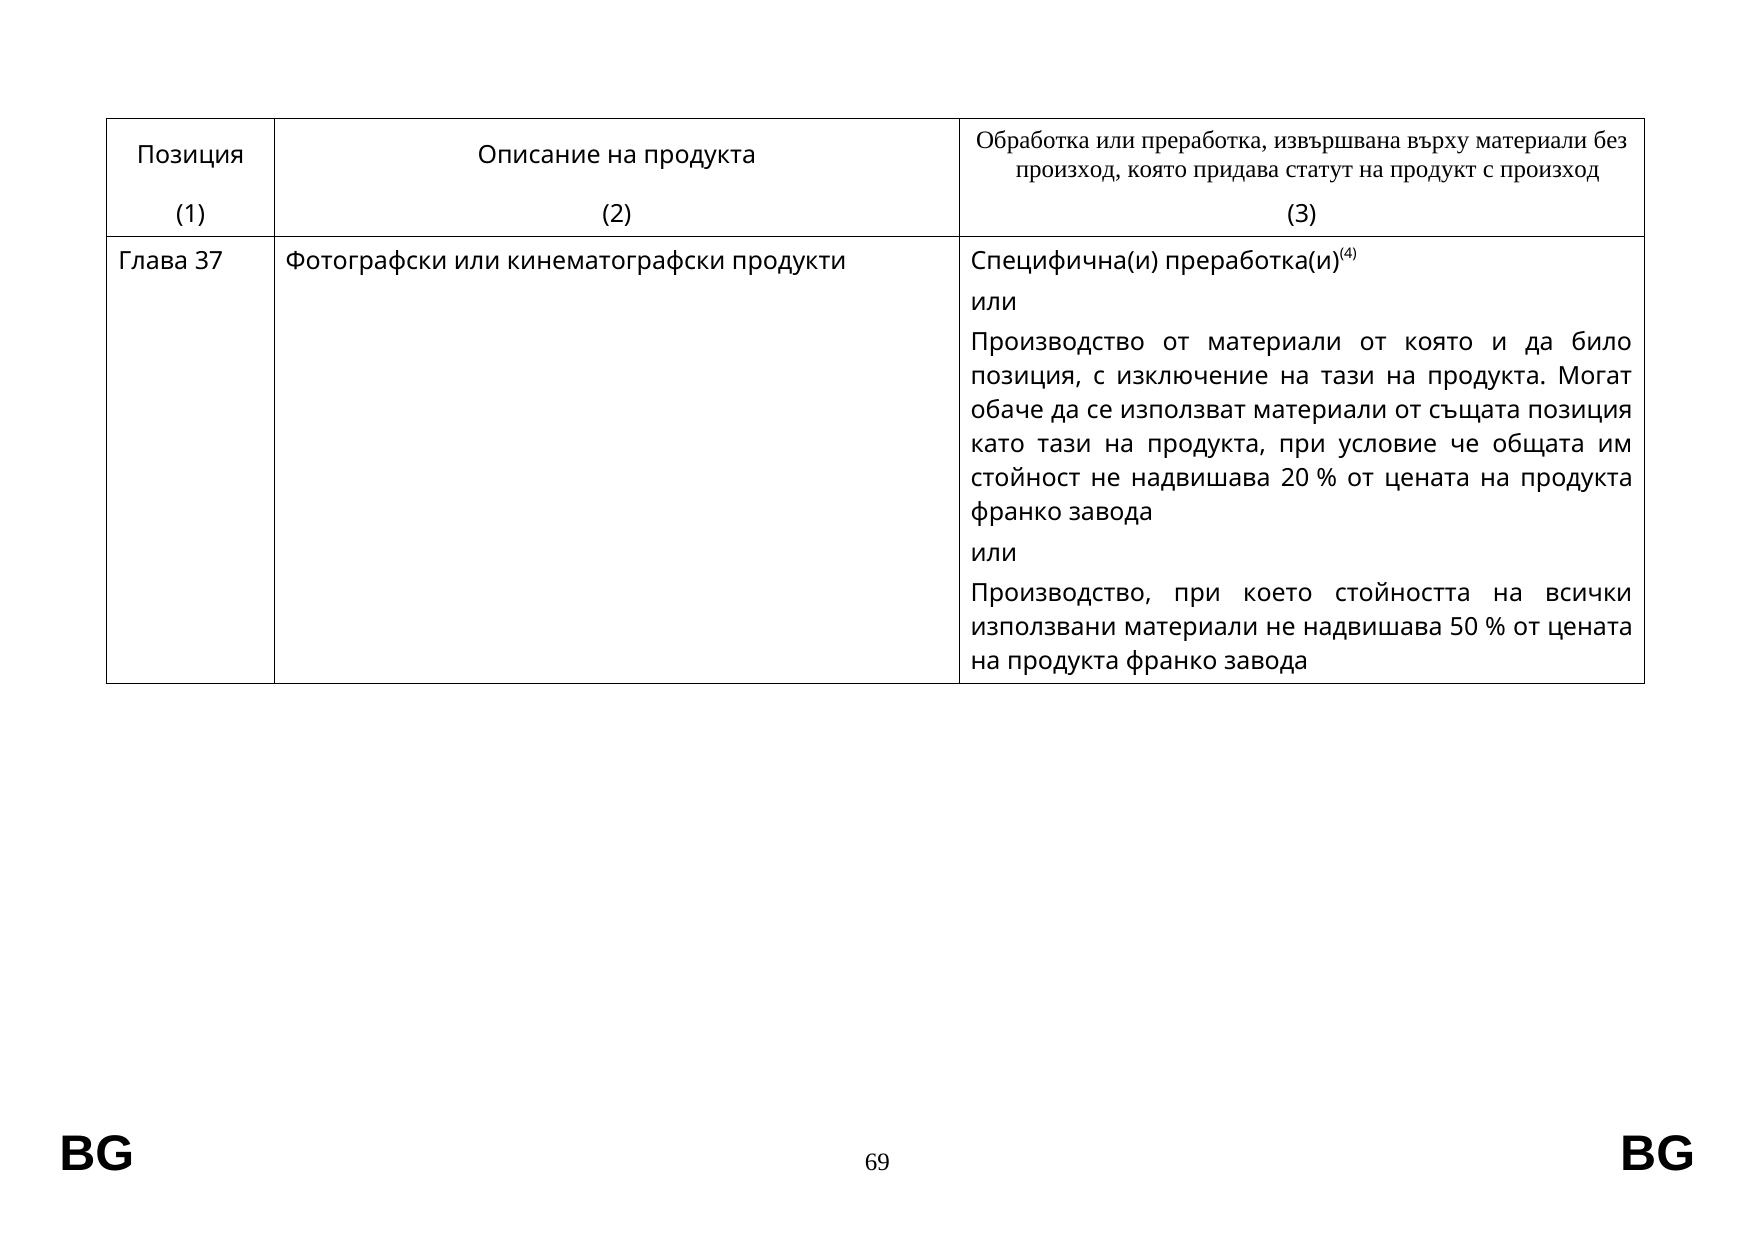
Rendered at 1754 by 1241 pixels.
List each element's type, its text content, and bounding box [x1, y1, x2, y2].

table_cell (3) [960, 189, 1644, 236]
table_header Обработка или преработка, извършвана върху материали без произход, която придава статут на продукт с произход [960, 119, 1644, 189]
table_cell Фотографски или кинематографски продукти [275, 237, 959, 683]
table_header Позиция [107, 119, 274, 189]
table_cell (2) [275, 189, 959, 236]
table_cell Специфична(и) преработка(и)(4) или Производство от материали от която и да било позиция, с изключение на тази на продукта. Могат обаче да се използват материали от същата позиция като тази на продукта, при условие че общата им стойност не надвишава 20 % от цената на продукта франко завода или Производство, при което стойността на всички използвани материали не надвишава 50 % от цената на продукта франко завода [960, 237, 1644, 683]
table_header Описание на продукта [275, 119, 959, 189]
table_cell Глава 37 [107, 237, 274, 683]
table_cell (1) [107, 189, 274, 236]
